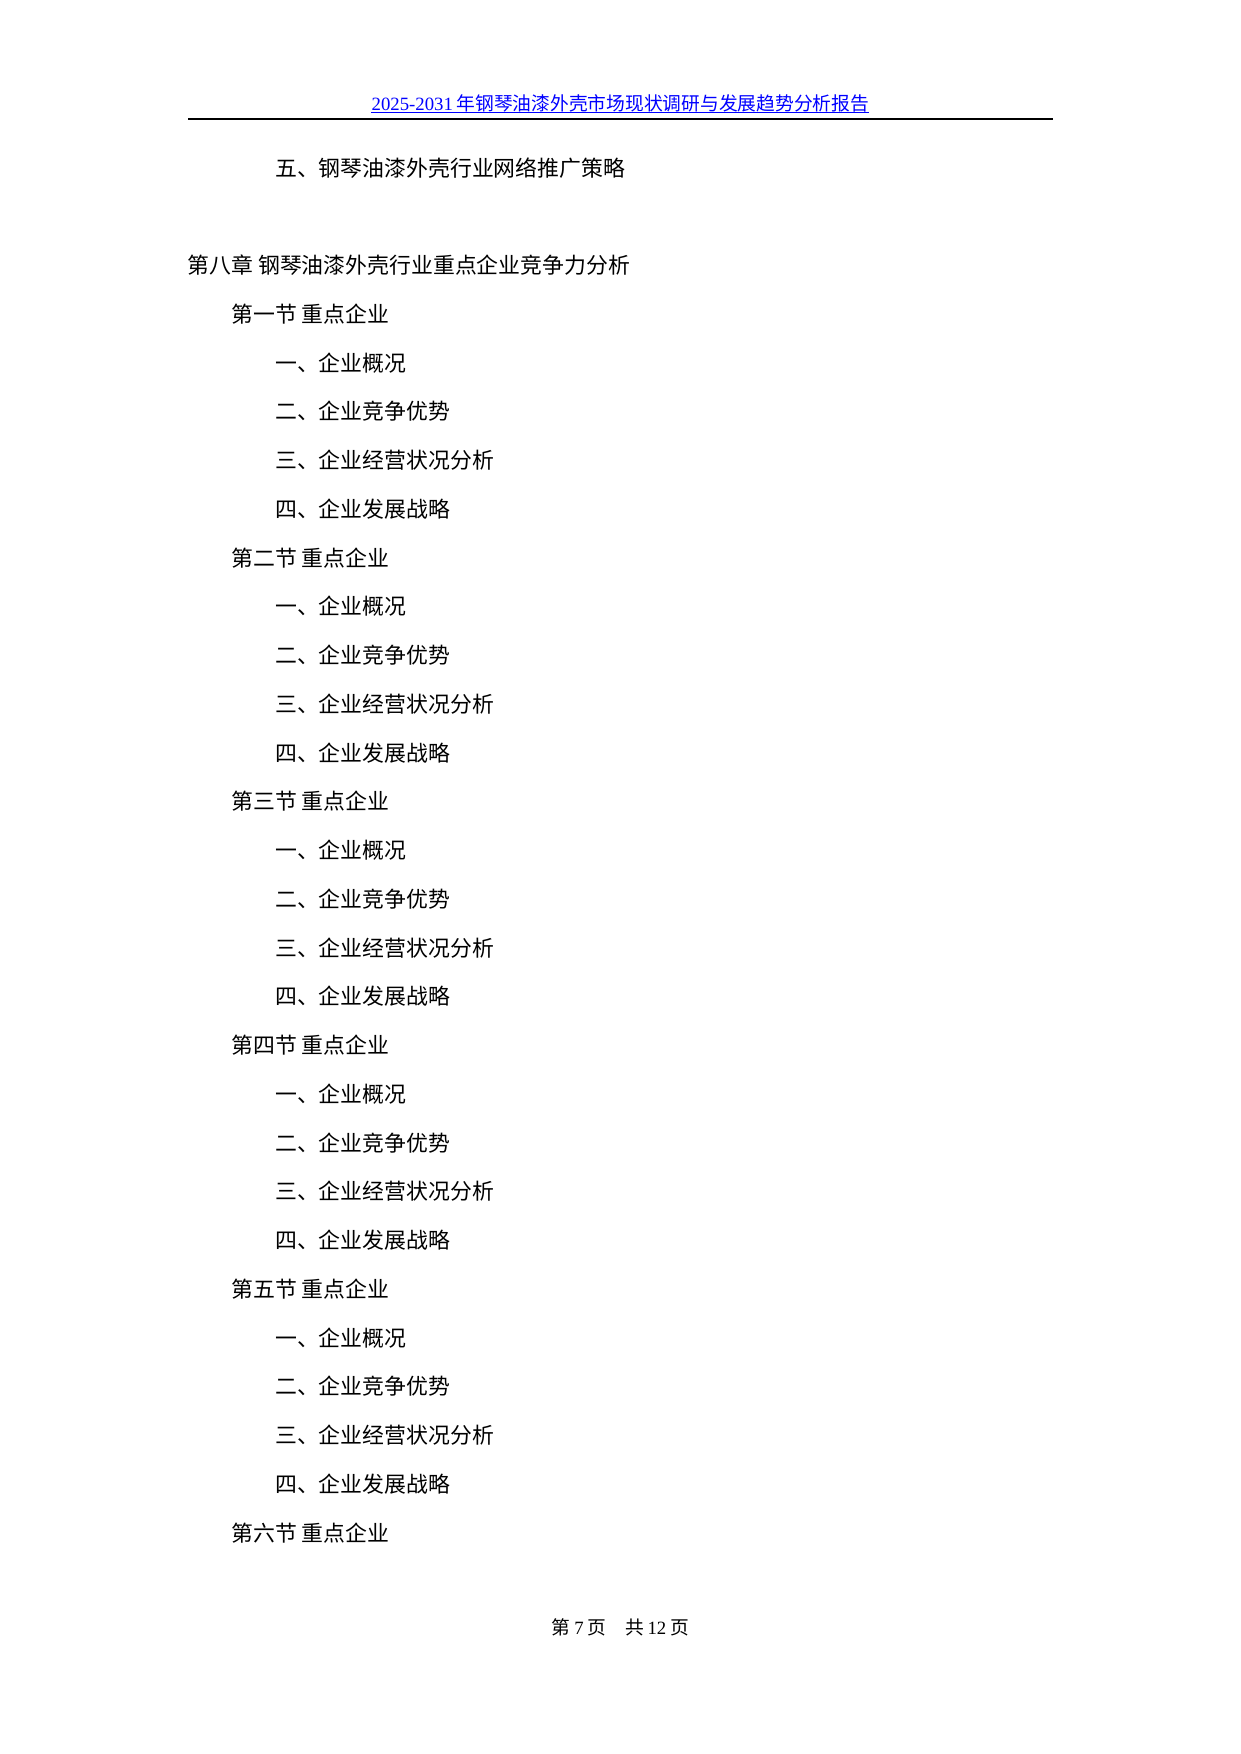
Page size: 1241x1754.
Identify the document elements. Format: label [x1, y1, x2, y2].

text [187, 150, 1053, 1548]
